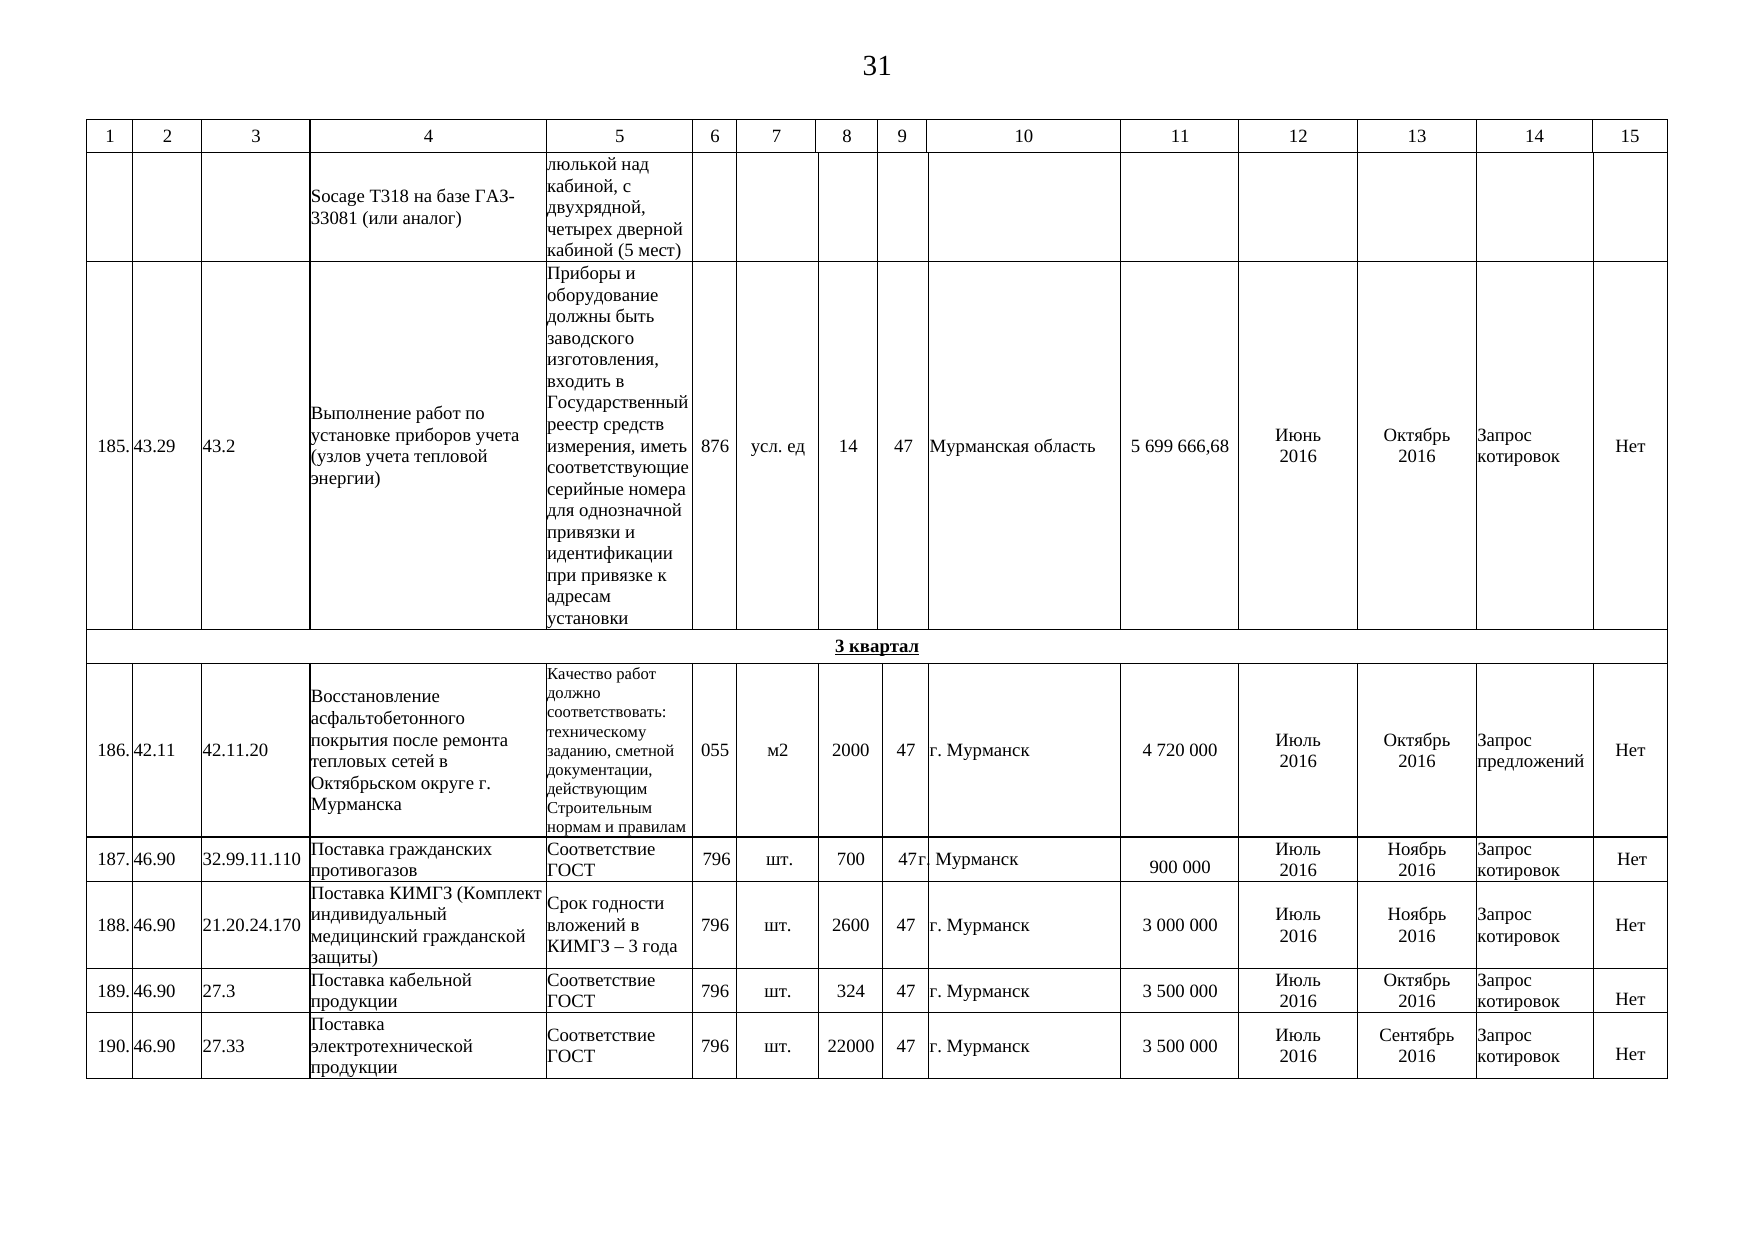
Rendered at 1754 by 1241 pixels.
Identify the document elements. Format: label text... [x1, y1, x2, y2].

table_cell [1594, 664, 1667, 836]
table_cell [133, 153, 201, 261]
table_header 13 [1358, 120, 1476, 152]
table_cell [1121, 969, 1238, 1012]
table_header 9 [878, 120, 926, 152]
table_header 1 [87, 120, 132, 152]
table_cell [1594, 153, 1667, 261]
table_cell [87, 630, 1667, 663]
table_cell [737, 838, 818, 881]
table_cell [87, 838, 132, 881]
table_header 11 [1121, 120, 1238, 152]
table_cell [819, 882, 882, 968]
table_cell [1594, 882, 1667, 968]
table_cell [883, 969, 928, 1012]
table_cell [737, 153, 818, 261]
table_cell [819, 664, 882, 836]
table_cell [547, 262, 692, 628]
table_header 8 [816, 120, 877, 152]
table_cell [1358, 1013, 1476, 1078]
table_header 7 [737, 120, 815, 152]
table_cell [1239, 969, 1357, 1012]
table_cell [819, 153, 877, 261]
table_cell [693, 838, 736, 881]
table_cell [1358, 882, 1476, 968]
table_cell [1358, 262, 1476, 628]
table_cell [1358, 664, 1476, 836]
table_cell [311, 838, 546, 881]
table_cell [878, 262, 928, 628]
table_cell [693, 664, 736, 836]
table_header 4 [311, 120, 546, 152]
table_header 3 [202, 120, 309, 152]
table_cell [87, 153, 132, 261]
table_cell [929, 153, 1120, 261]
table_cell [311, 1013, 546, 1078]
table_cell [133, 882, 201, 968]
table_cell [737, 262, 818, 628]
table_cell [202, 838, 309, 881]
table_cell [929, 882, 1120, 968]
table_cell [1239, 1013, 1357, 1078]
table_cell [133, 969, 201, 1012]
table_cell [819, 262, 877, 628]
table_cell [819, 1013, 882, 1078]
table_header 15 [1593, 120, 1667, 152]
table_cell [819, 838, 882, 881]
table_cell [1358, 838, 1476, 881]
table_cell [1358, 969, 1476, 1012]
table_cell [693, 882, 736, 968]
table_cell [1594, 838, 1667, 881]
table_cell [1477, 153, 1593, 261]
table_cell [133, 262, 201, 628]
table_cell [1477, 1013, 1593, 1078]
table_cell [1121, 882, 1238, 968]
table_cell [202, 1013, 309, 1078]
table_header 12 [1239, 120, 1357, 152]
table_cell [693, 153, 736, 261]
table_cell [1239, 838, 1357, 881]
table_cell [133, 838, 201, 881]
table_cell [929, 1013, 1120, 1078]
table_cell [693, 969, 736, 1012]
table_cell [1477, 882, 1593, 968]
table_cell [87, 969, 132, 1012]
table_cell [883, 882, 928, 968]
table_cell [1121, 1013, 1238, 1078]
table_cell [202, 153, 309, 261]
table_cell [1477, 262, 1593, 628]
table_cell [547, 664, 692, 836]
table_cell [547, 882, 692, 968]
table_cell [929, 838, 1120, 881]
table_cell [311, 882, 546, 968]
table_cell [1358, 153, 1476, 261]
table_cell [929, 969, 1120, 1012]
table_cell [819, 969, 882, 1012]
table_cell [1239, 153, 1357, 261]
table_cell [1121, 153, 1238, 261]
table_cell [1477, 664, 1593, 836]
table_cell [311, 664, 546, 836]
table_header 10 [927, 120, 1120, 152]
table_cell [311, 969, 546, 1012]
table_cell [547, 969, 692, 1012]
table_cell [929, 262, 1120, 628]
table_header 14 [1477, 120, 1592, 152]
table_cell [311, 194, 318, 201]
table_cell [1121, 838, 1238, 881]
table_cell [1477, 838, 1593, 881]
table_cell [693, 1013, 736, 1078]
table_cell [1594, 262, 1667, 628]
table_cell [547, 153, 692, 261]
table_header 2 [133, 120, 201, 152]
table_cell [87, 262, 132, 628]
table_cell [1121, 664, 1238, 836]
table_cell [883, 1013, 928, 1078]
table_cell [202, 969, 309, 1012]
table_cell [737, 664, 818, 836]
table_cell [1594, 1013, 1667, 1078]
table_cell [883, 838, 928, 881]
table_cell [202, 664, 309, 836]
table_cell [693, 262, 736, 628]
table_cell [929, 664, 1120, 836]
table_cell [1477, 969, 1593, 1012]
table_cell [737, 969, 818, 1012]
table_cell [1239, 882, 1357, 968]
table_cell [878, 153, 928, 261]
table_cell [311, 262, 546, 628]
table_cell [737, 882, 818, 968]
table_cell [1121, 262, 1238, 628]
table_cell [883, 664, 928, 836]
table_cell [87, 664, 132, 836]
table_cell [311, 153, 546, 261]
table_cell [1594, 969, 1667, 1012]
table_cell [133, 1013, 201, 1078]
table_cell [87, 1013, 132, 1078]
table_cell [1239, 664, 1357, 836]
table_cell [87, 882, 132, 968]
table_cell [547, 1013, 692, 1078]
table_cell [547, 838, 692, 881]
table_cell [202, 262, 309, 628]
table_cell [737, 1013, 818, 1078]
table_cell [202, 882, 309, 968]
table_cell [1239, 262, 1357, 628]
table_header 5 [547, 120, 692, 152]
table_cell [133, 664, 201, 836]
table_header 6 [693, 120, 736, 152]
